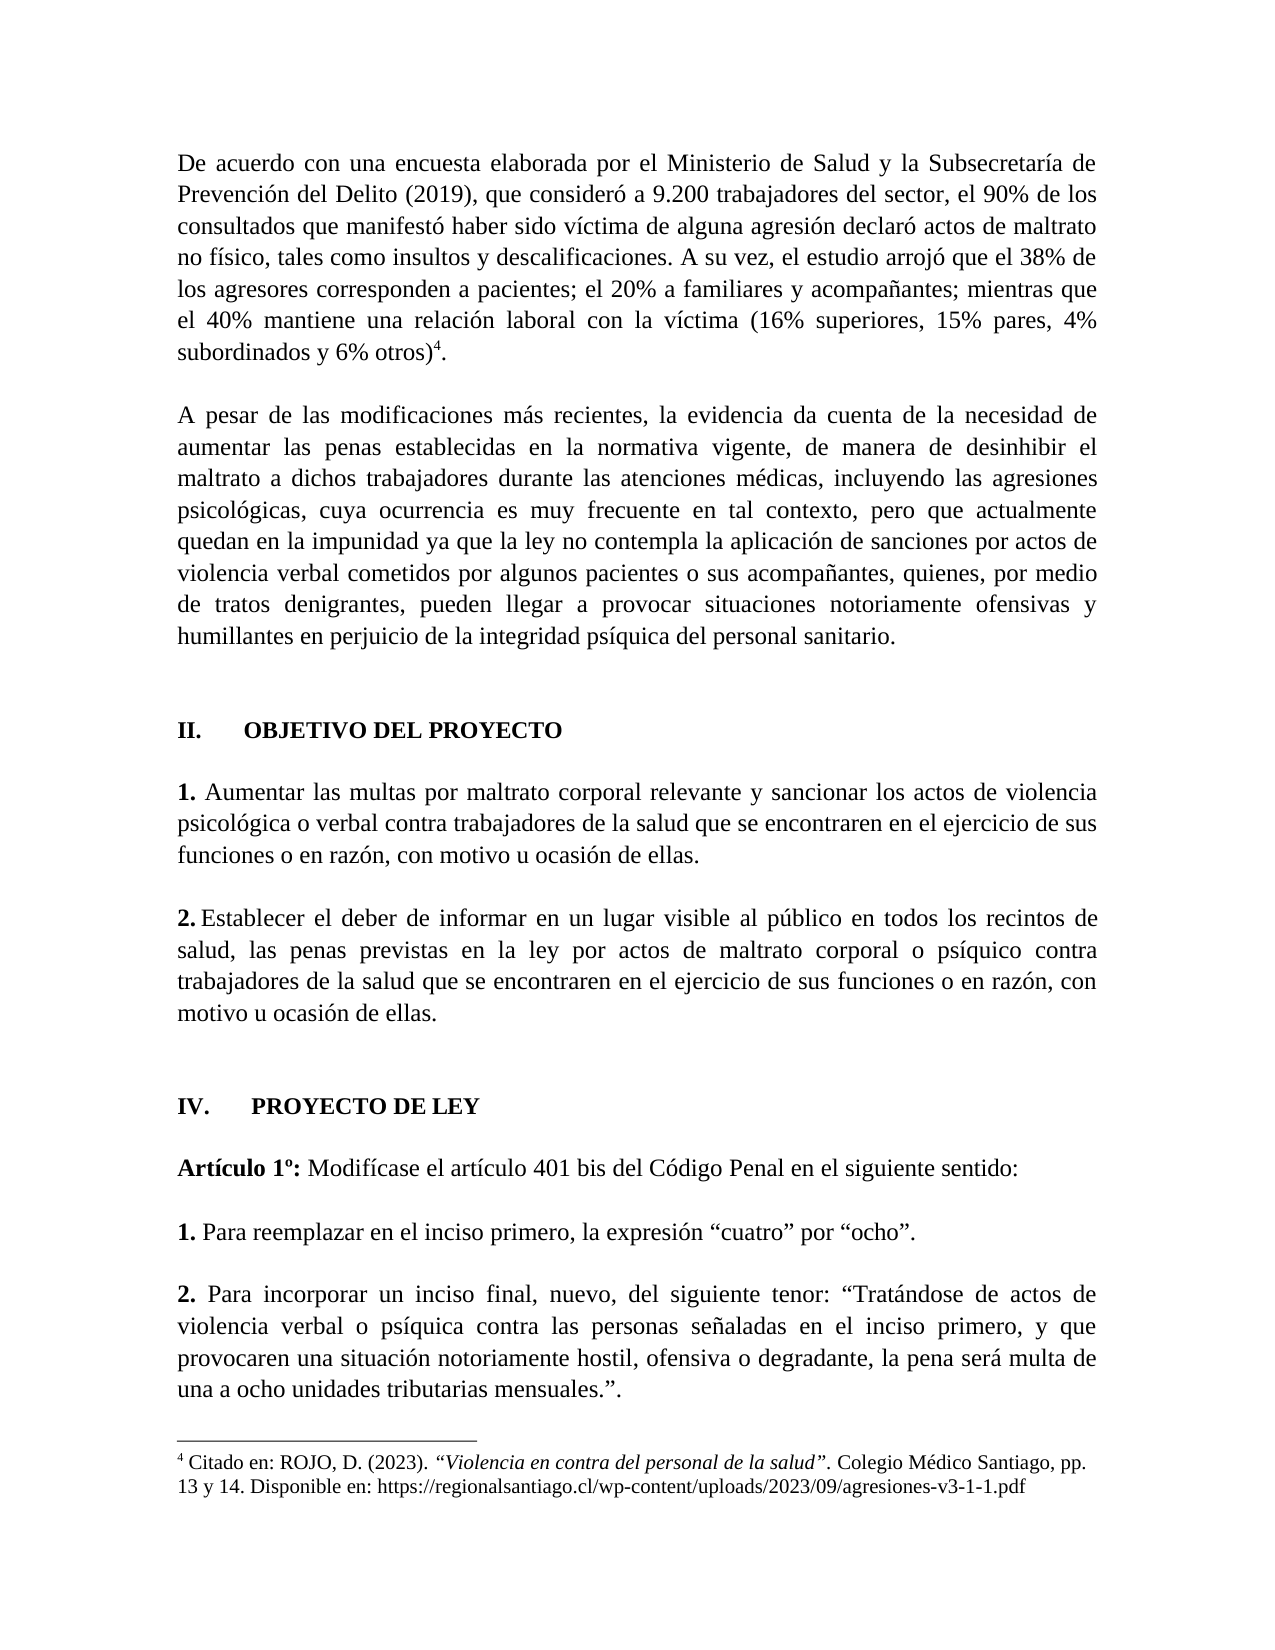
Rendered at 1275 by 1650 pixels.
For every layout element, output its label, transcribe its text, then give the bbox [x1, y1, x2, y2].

list Aumentar las multas por maltrato corporal relevante y sancionar los actos de violencia psicológica o verbal contra trabajadores de la salud que se encontraren en el ejercicio de sus funciones o en razón, con motivo u ocasión de ellas. [177, 777, 1098, 869]
list Establecer el deber de informar en un lugar visible al público en todos los recintos de salud, las penas previstas en la ley por actos de maltrato corporal o psíquico contra trabajadores de la salud que se encontraren en el ejercicio de sus funciones o en razón, con motivo u ocasión de ellas. [177, 903, 1098, 1027]
text A pesar de las modificaciones más recientes, la evidencia da cuenta de la necesidad de aumentar las penas establecidas en la normativa vigente, de manera de desinhibir el maltrato a dichos trabajadores durante las atenciones médicas, incluyendo las agresiones psicológicas, cuya ocurrencia es muy frecuente en tal contexto, pero que actualmente quedan en la impunidad ya que la ley no contempla la aplicación de sanciones por actos de violencia verbal cometidos por algunos pacientes o sus acompañantes, quienes, por medio de tratos denigrantes, pueden llegar a provocar situaciones notoriamente ofensivas y humillantes en perjuicio de la integridad psíquica del personal sanitario. [177, 400, 1098, 650]
list PROYECTO DE LEY [177, 1092, 1108, 1120]
list Para incorporar un inciso final, nuevo, del siguiente tenor: “Tratándose de actos de violencia verbal o psíquica contra las personas señaladas en el inciso primero, y que provocaren una situación notoriamente hostil, ofensiva o degradante, la pena será multa de una a ocho unidades tributarias mensuales.”. [177, 1279, 1098, 1403]
list Para reemplazar en el inciso primero, la expresión “cuatro” por “ocho”. [177, 1217, 1108, 1245]
text 4 Citado en: ROJO, D. (2023). “Violencia en contra del personal de la salud”. Colegio Médico Santiago, pp. 13 y 14. Disponible en: https://regionalsantiago.cl/wp-content/uploads/2023/09/agresiones-v3-1-1.pdf [177, 1450, 1098, 1498]
text De acuerdo con una encuesta elaborada por el Ministerio de Salud y la Subsecretaría de Prevención del Delito (2019), que consideró a 9.200 trabajadores del sector, el 90% de los consultados que manifestó haber sido víctima de alguna agresión declaró actos de maltrato no físico, tales como insultos y descalificaciones. A su vez, el estudio arrojó que el 38% de los agresores corresponden a pacientes; el 20% a familiares y acompañantes; mientras que el 40% mantiene una relación laboral con la víctima (16% superiores, 15% pares, 4% subordinados y 6% otros)4. [177, 148, 1098, 366]
text Artículo 1º: Modifícase el artículo 401 bis del Código Penal en el siguiente sentido: [177, 1153, 1108, 1182]
list OBJETIVO DEL PROYECTO [177, 716, 1108, 744]
